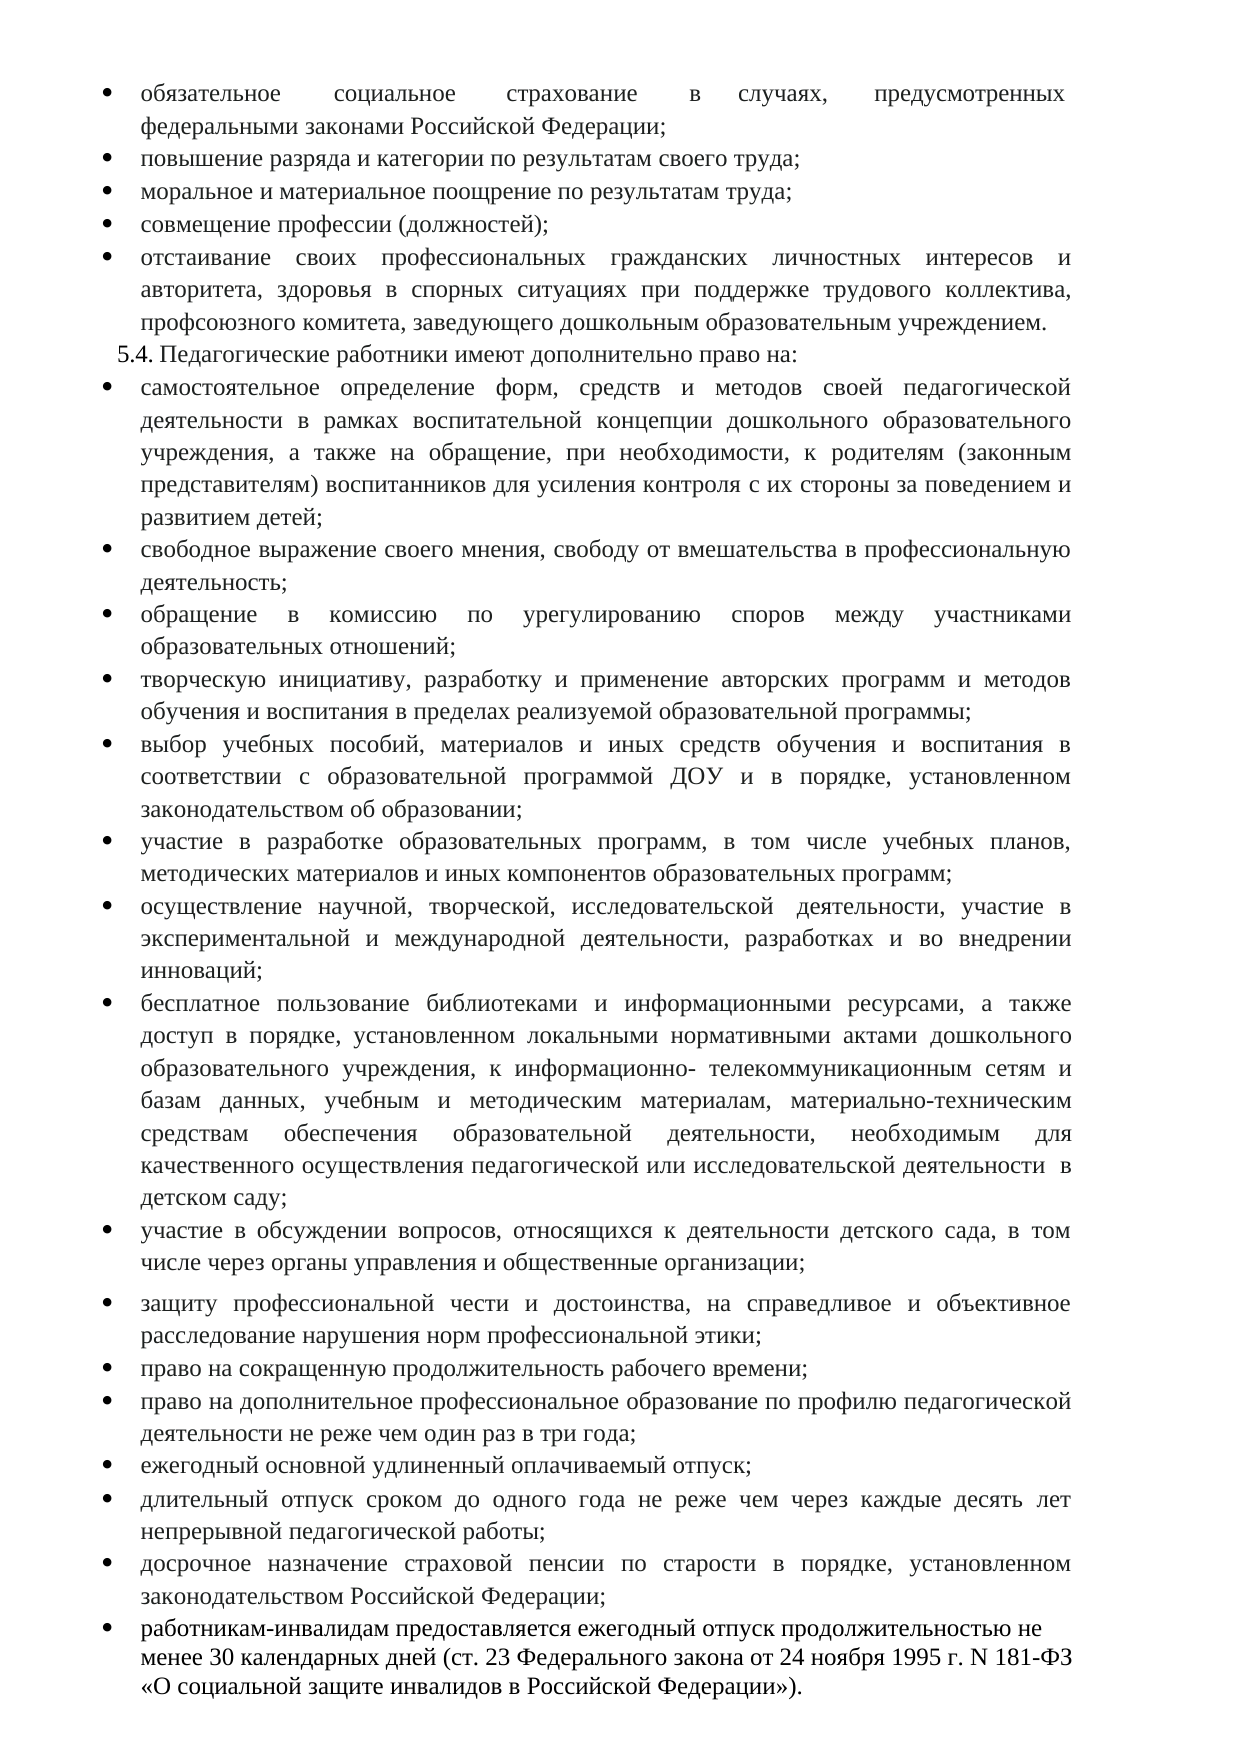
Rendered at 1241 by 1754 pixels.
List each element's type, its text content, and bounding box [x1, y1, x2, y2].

list осуществление научной, творческой, исследовательской деятельности, участие в экспериментальной и международной деятельности, разработках и во внедрении инноваций; [103, 891, 1071, 984]
list отстаивание своих профессиональных гражданских личностных интересов и авторитета, здоровья в спорных ситуациях при поддержке трудового коллектива, профсоюзного комитета, заведующего дошкольным образовательным учреждением. [103, 242, 1072, 336]
list самостоятельное определение форм, средств и методов своей педагогической деятельности в рамках воспитательной концепции дошкольного образовательного учреждения, а также на обращение, при необходимости, к родителям (законным представителям) воспитанников для усиления контроля с их стороны за поведением и развитием детей; [103, 372, 1071, 531]
list повышение разряда и категории по результатам своего труда; [103, 143, 1084, 172]
list обязательное социальное страхование в случаях, предусмотренных федеральными законами Российской Федерации; [103, 78, 1071, 139]
list право на дополнительное профессиональное образование по профилю педагогической деятельности не реже чем один раз в три года; [103, 1386, 1071, 1447]
list обращение в комиссию по урегулированию споров между участниками образовательных отношений; [103, 599, 1071, 660]
list моральное и материальное поощрение по результатам труда; [103, 176, 1084, 205]
list совмещение профессии (должностей); [103, 209, 1084, 238]
list защиту профессиональной чести и достоинства, на справедливое и объективное расследование нарушения норм профессиональной этики; [103, 1288, 1071, 1349]
list право на сокращенную продолжительность рабочего времени; [103, 1353, 1084, 1382]
list выбор учебных пособий, материалов и иных средств обучения и воспитания в соответствии с образовательной программой ДОУ и в порядке, установленном законодательством об образовании; [103, 729, 1072, 822]
list досрочное назначение страховой пенсии по старости в порядке, установленном законодательством Российской Федерации; [103, 1548, 1071, 1609]
list бесплатное пользование библиотеками и информационными ресурсами, а также доступ в порядке, установленном локальными нормативными актами дошкольного образовательного учреждения, к информационно- телекоммуникационным сетям и базам данных, учебным и методическим материалам, материально-техническим средствам обеспечения образовательной деятельности, необходимым для качественного осуществления педагогической или исследовательской деятельности в детском саду; [103, 988, 1072, 1211]
list участие в разработке образовательных программ, в том числе учебных планов, методических материалов и иных компонентов образовательных программ; [103, 826, 1071, 887]
list работникам-инвалидам предоставляется ежегодный отпуск продолжительностью не менее 30 календарных дней (ст. 23 Федерального закона от 24 ноября 1995 г. N 181-ФЗ «О социальной защите инвалидов в Российской Федерации»). [103, 1613, 1084, 1699]
list участие в обсуждении вопросов, относящихся к деятельности детского сада, в том числе через органы управления и общественные организации; [103, 1215, 1071, 1276]
list ежегодный основной удлиненный оплачиваемый отпуск; [103, 1451, 1084, 1479]
list творческую инициативу, разработку и применение авторских программ и методов обучения и воспитания в пределах реализуемой образовательной программы; [103, 664, 1071, 725]
list свободное выражение своего мнения, свободу от вмешательства в профессиональную деятельность; [103, 534, 1071, 595]
list длительный отпуск сроком до одного года не реже чем через каждые десять лет непрерывной педагогической работы; [103, 1484, 1071, 1545]
list Педагогические работники имеют дополнительно право на: [117, 339, 1084, 368]
